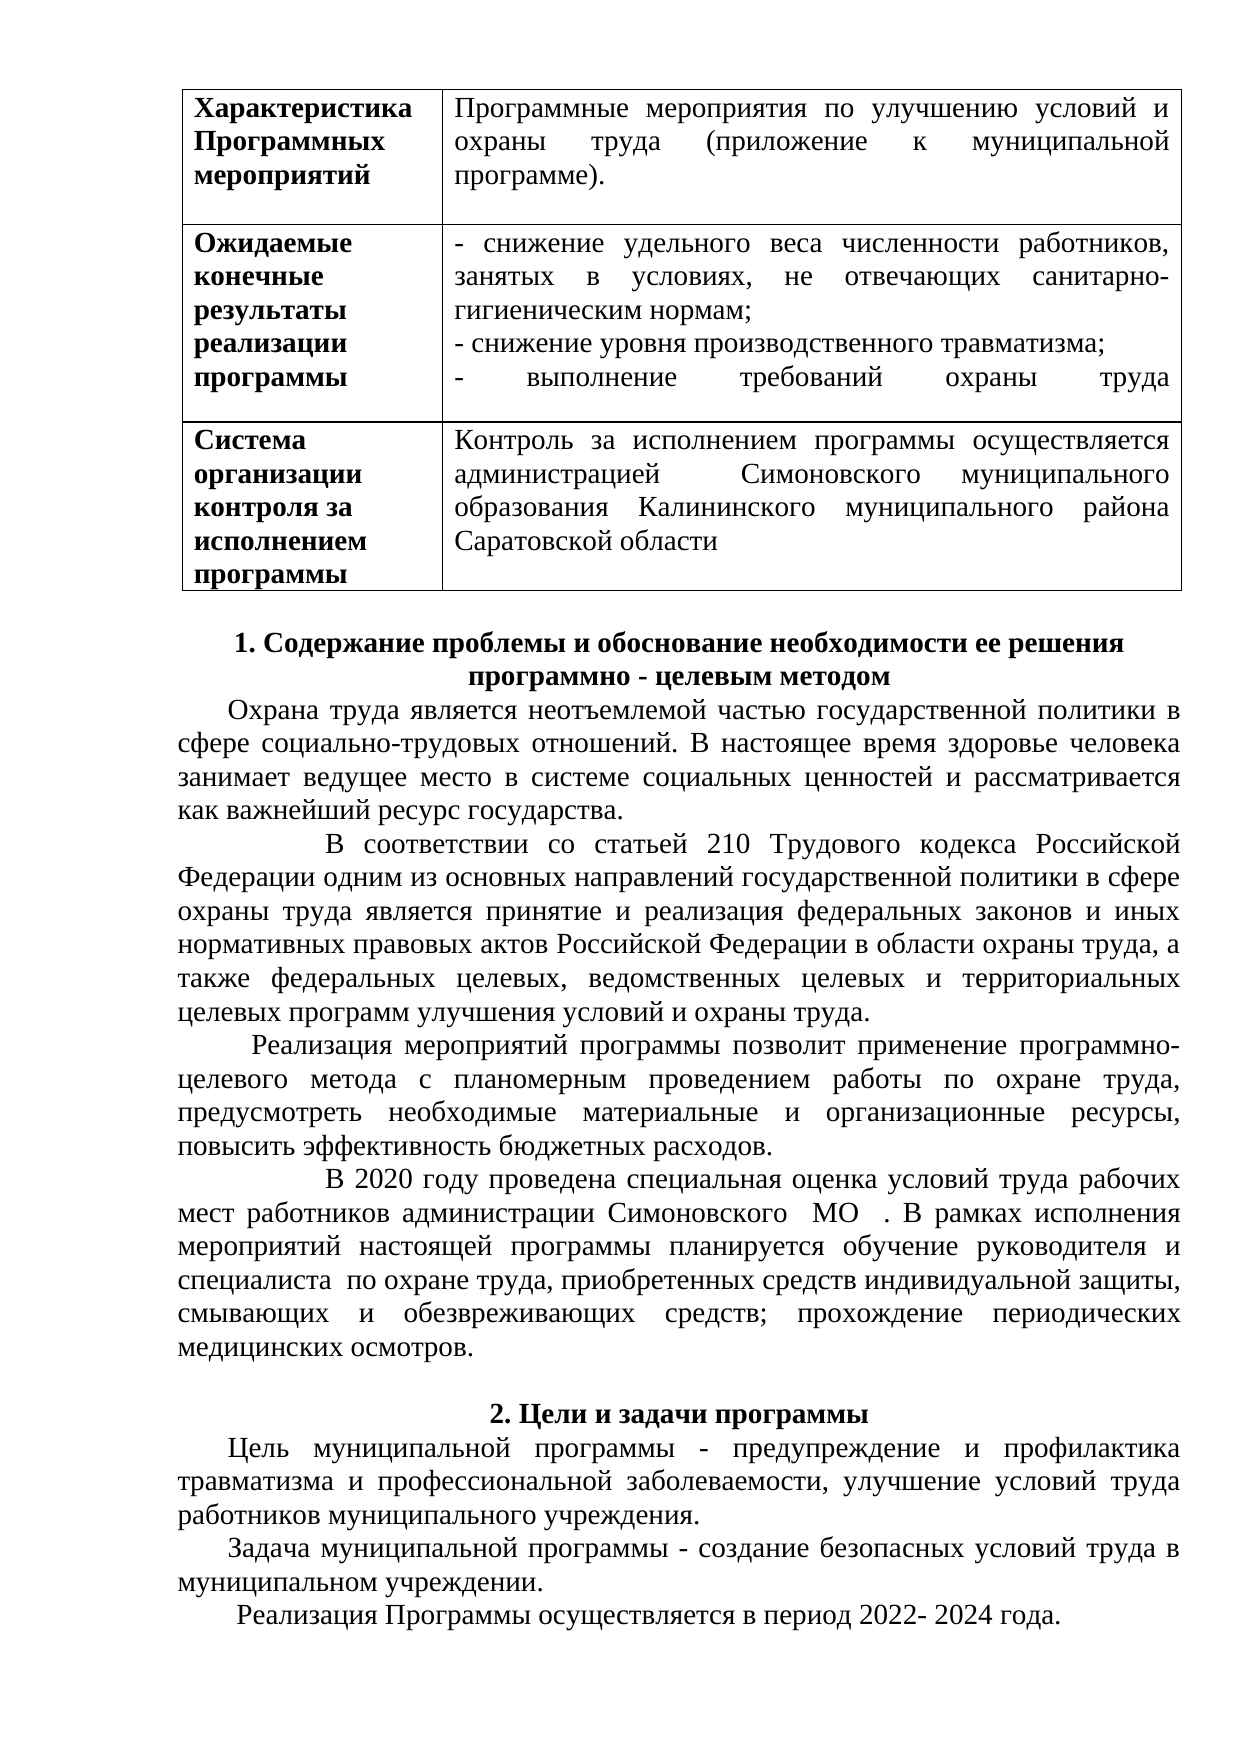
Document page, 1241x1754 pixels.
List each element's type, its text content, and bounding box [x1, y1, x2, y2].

text Цель муниципальной программы - предупреждение и профилактика травматизма и профессиональной заболеваемости, улучшение условий труда работников муниципального учреждения. [177, 1430, 1181, 1530]
table_cell Ожидаемые конечные результаты реализации программы [183, 225, 442, 421]
table_cell Характеристика Программных мероприятий [183, 90, 442, 224]
text 2. Цели и задачи программы [177, 1396, 1181, 1430]
table_cell Контроль за исполнением программы осуществляется администрацией Симоновского муниципального образования Калининского муниципального района Саратовской области [443, 423, 1181, 590]
table_cell Программные мероприятия по улучшению условий и охраны труда (приложение к муниципальной программе). [443, 90, 1181, 224]
text 1. Содержание проблемы и обоснование необходимости ее решения программно - целевым методом [177, 625, 1181, 692]
table_cell Система организации контроля за исполнением программы [183, 423, 442, 590]
text В 2020 году проведена специальная оценка условий труда рабочих мест работников администрации Симоновского МО . В рамках исполнения мероприятий настоящей программы планируется обучение руководителя и специалиста по охране труда, приобретенных средств индивидуальной защиты, смывающих и обезвреживающих средств; прохождение периодических медицинских осмотров. [177, 1161, 1181, 1363]
text Охрана труда является неотъемлемой частью государственной политики в сфере социально-трудовых отношений. В настоящее время здоровье человека занимает ведущее место в системе социальных ценностей и рассматривается как важнейший ресурс государства. [177, 692, 1181, 826]
text В соответствии со статьей 210 Трудового кодекса Российской Федерации одним из основных направлений государственной политики в сфере охраны труда является принятие и реализация федеральных законов и иных нормативных правовых актов Российской Федерации в области охраны труда, а также федеральных целевых, ведомственных целевых и территориальных целевых программ улучшения условий и охраны труда. [177, 826, 1181, 1027]
text Задача муниципальной программы - создание безопасных условий труда в муниципальном учреждении. [177, 1530, 1181, 1597]
text Реализация мероприятий программы позволит применение программно-целевого метода с планомерным проведением работы по охране труда, предусмотреть необходимые материальные и организационные ресурсы, повысить эффективность бюджетных расходов. [177, 1027, 1181, 1161]
text Реализация Программы осуществляется в период 2022- 2024 года. [177, 1597, 1181, 1631]
table_cell - снижение удельного веса численности работников, занятых в условиях, не отвечающих санитарно-гигиеническим нормам; - снижение уровня производственного травматизма; - выполнение требований охраны труда [443, 225, 1181, 421]
